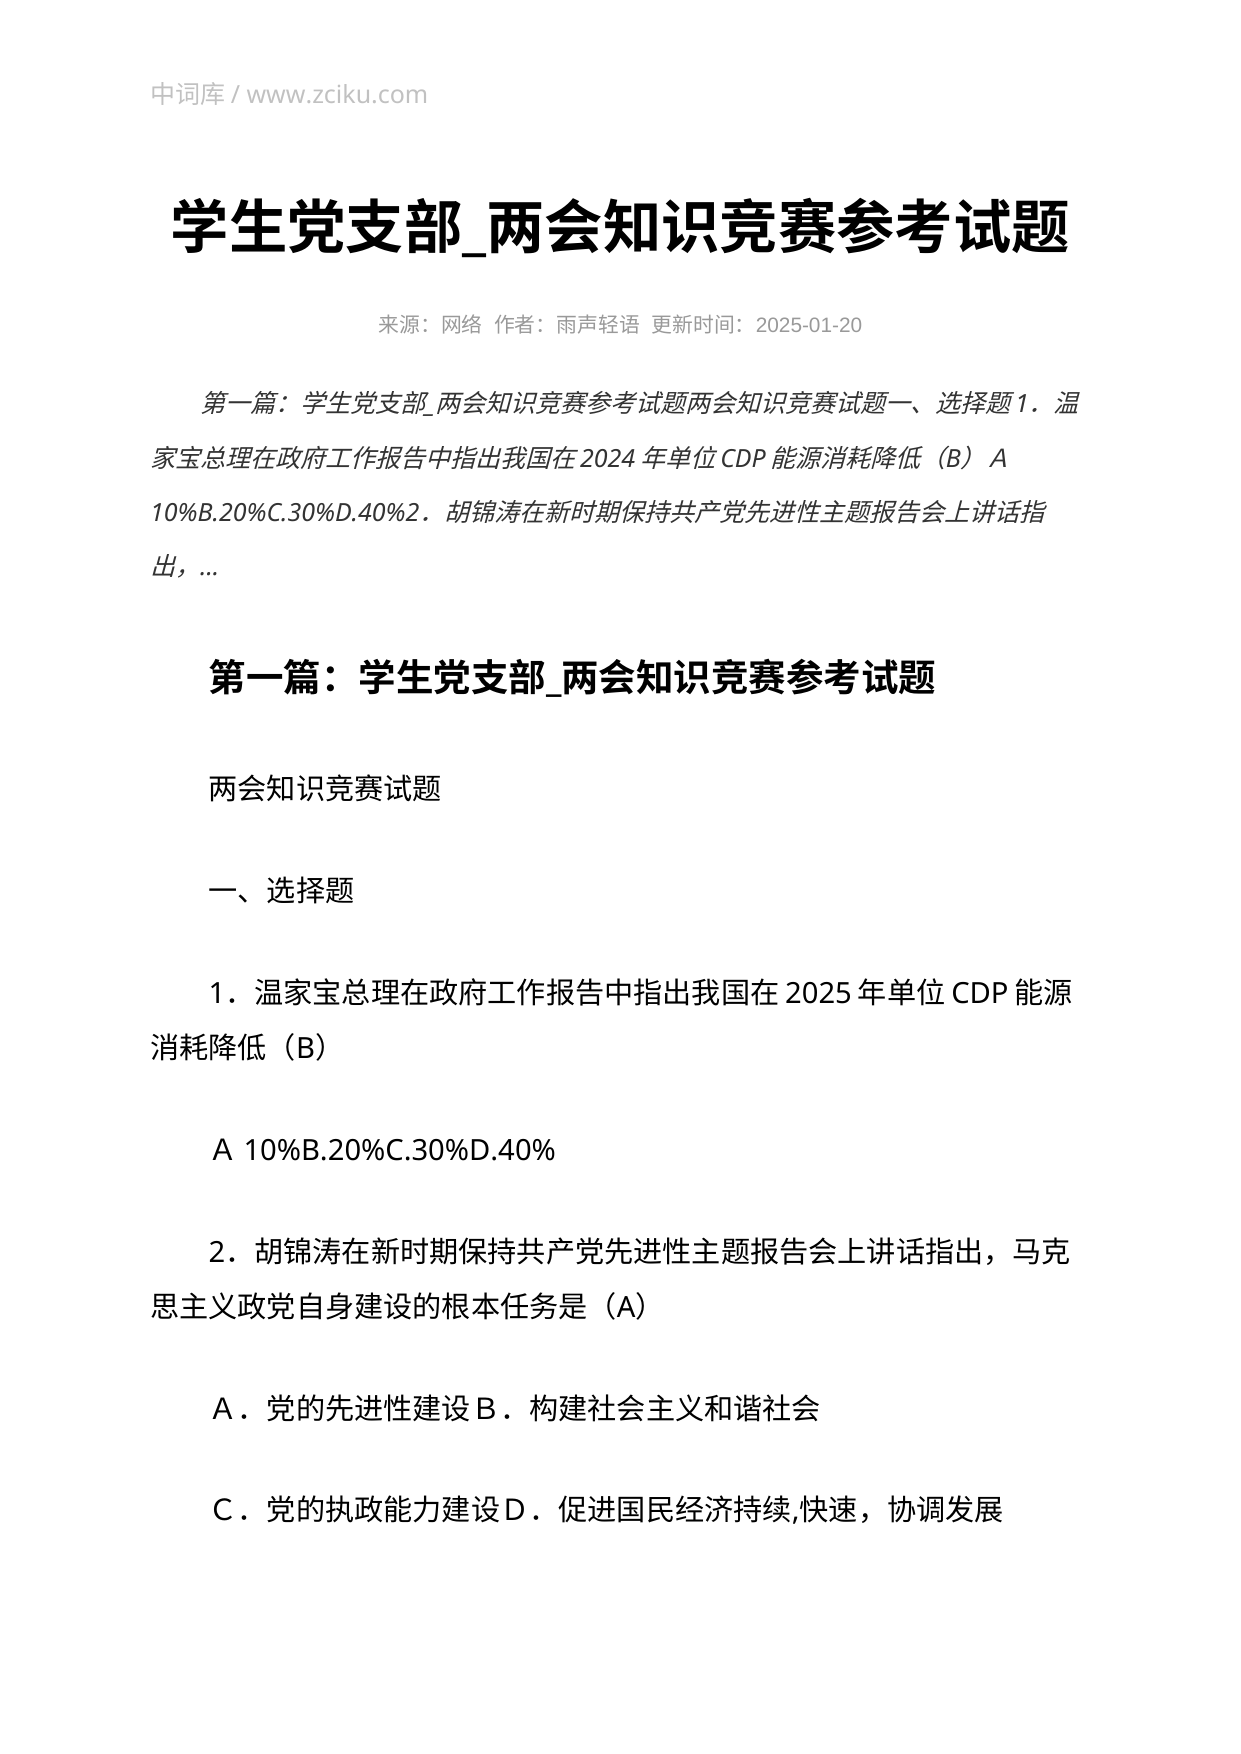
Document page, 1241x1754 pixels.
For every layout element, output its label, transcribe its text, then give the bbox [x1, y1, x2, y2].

text 第一篇：学生党支部_两会知识竞赛参考试题两会知识竞赛试题一、选择题1．温家宝总理在政府工作报告中指出我国在2024年单位CDP能源消耗降低（B）Ａ10%B.20%C.30%D.40%2．胡锦涛在新时期保持共产党先进性主题报告会上讲话指出，... [150, 384, 1090, 583]
text 来源：网络 作者：雨声轻语 更新时间：2025-01-20 [150, 313, 1090, 337]
text Ａ10%B.20%C.30%D.40% [150, 1126, 1090, 1169]
text Ｃ．党的执政能力建设Ｄ．促进国民经济持续,快速，协调发展 [150, 1487, 1090, 1529]
text 1．温家宝总理在政府工作报告中指出我国在2025年单位CDP能源消耗降低（B） [150, 969, 1090, 1067]
subtitle 学生党支部_两会知识竞赛参考试题 [150, 181, 1090, 266]
text 一、选择题 [150, 867, 1090, 910]
text 第一篇：学生党支部_两会知识竞赛参考试题 [150, 648, 1090, 703]
text 两会知识竞赛试题 [150, 766, 1090, 808]
text Ａ．党的先进性建设Ｂ．构建社会主义和谐社会 [150, 1385, 1090, 1427]
text 2．胡锦涛在新时期保持共产党先进性主题报告会上讲话指出，马克思主义政党自身建设的根本任务是（A） [150, 1228, 1090, 1326]
